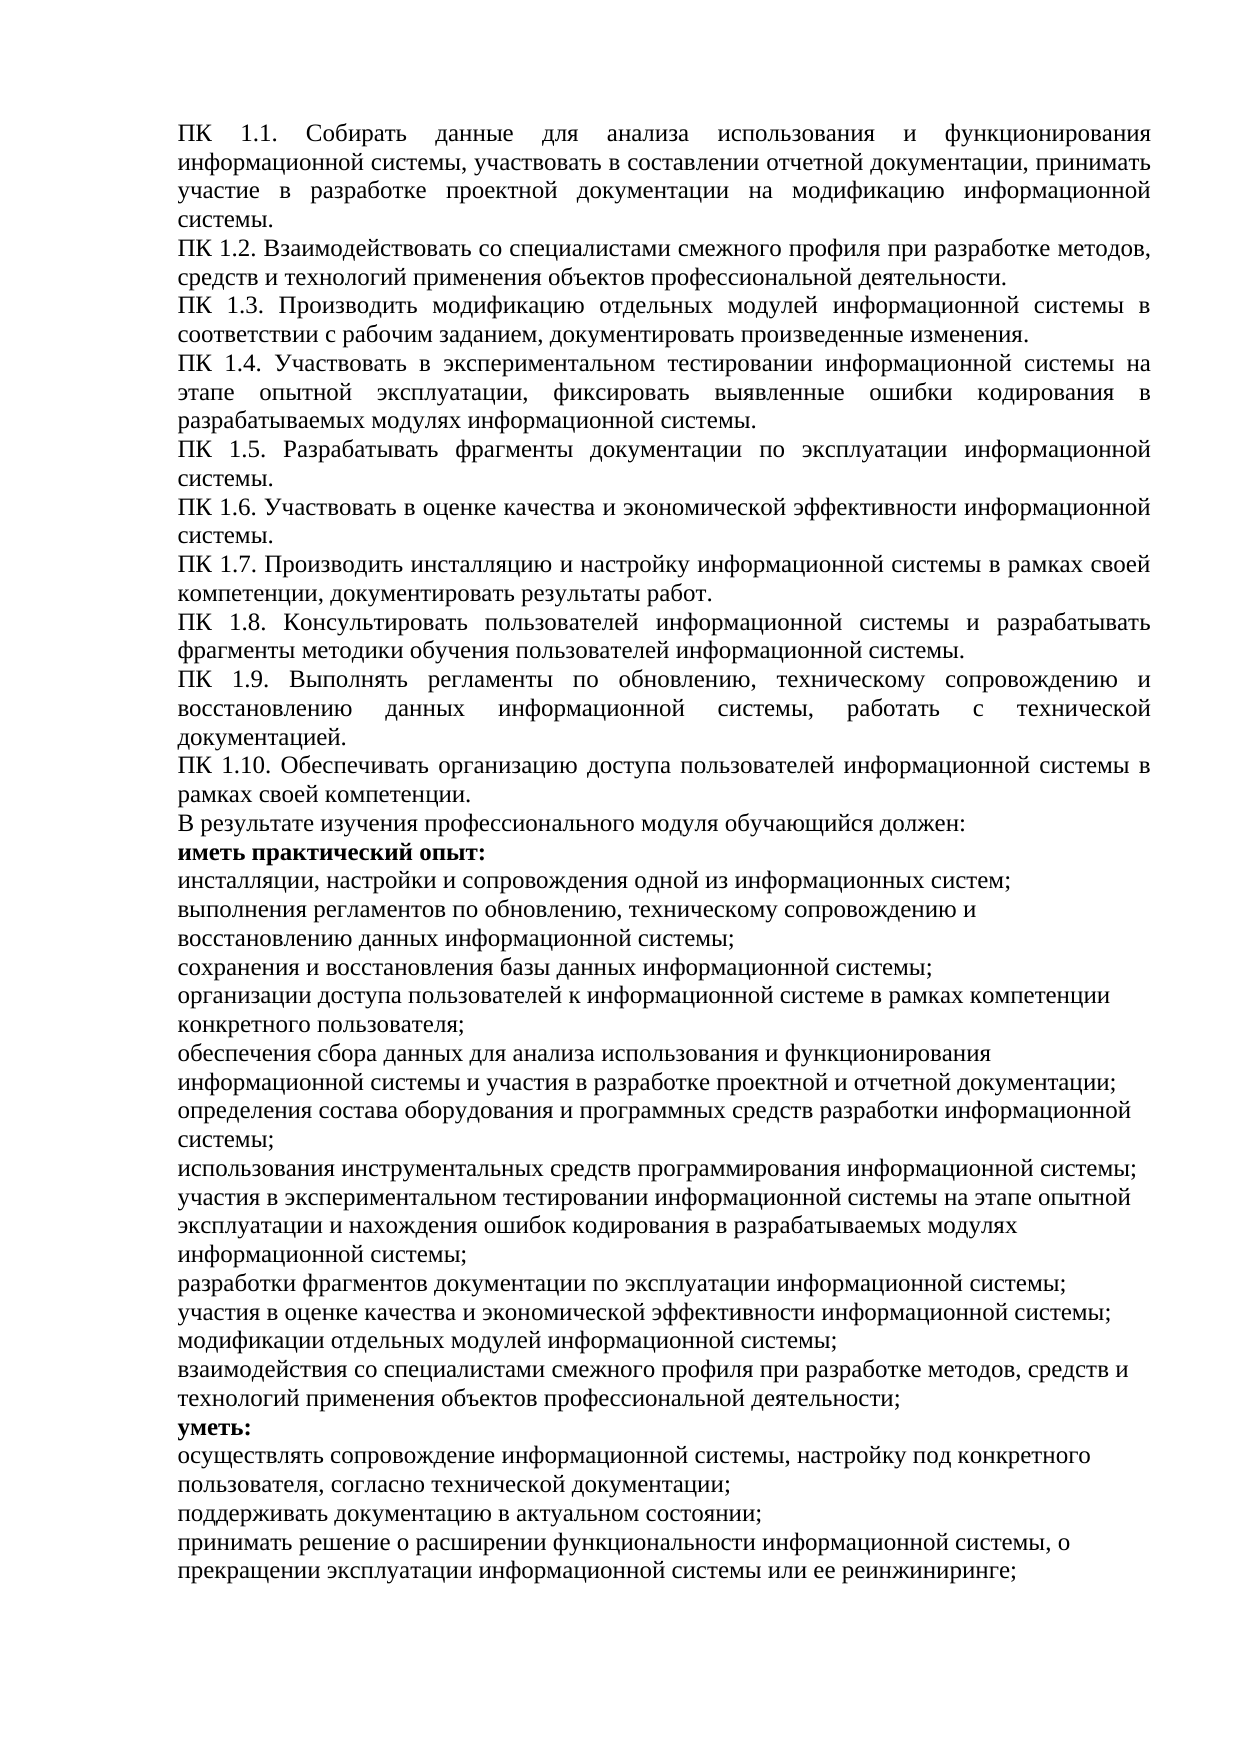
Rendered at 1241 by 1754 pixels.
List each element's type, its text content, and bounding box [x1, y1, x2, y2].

text разработки фрагментов документации по эксплуатации информационной системы; [177, 1268, 1152, 1297]
text ПК 1.4. Участвовать в экспериментальном тестировании информационной системы на этапе опытной эксплуатации, фиксировать выявленные ошибки кодирования в разрабатываемых модулях информационной системы. [177, 348, 1152, 434]
text уметь: [177, 1412, 1152, 1441]
text определения состава оборудования и программных средств разработки информационной системы; [177, 1096, 1152, 1153]
text ПК 1.5. Разрабатывать фрагменты документации по эксплуатации информационной системы. [177, 434, 1152, 492]
text В результате изучения профессионального модуля обучающийся должен: [177, 808, 1152, 837]
text иметь практический опыт: [177, 837, 1152, 866]
text принимать решение о расширении функциональности информационной системы, о прекращении эксплуатации информационной системы или ее реинжиниринге; [177, 1527, 1152, 1584]
text обеспечения сбора данных для анализа использования и функционирования информационной системы и участия в разработке проектной и отчетной документации; [177, 1038, 1152, 1096]
text взаимодействия со специалистами смежного профиля при разработке методов, средств и технологий применения объектов профессиональной деятельности; [177, 1354, 1152, 1412]
text ПК 1.10. Обеспечивать организацию доступа пользователей информационной системы в рамках своей компетенции. [177, 751, 1152, 808]
text осуществлять сопровождение информационной системы, настройку под конкретного пользователя, согласно технической документации; [177, 1441, 1152, 1498]
text модификации отдельных модулей информационной системы; [177, 1326, 1152, 1354]
text ПК 1.2. Взаимодействовать со специалистами смежного профиля при разработке методов, средств и технологий применения объектов профессиональной деятельности. [177, 233, 1152, 291]
text ПК 1.6. Участвовать в оценке качества и экономической эффективности информационной системы. [177, 492, 1152, 549]
text выполнения регламентов по обновлению, техническому сопровождению и восстановлению данных информационной системы; [177, 894, 1152, 952]
text участия в экспериментальном тестировании информационной системы на этапе опытной эксплуатации и нахождения ошибок кодирования в разрабатываемых модулях информационной системы; [177, 1182, 1152, 1268]
text ПК 1.9. Выполнять регламенты по обновлению, техническому сопровождению и восстановлению данных информационной системы, работать с технической документацией. [177, 664, 1152, 751]
text ПК 1.3. Производить модификацию отдельных модулей информационной системы в соответствии с рабочим заданием, документировать произведенные изменения. [177, 291, 1152, 348]
text сохранения и восстановления базы данных информационной системы; [177, 952, 1152, 981]
text участия в оценке качества и экономической эффективности информационной системы; [177, 1297, 1152, 1326]
text ПК 1.8. Консультировать пользователей информационной системы и разрабатывать фрагменты методики обучения пользователей информационной системы. [177, 607, 1152, 664]
text ПК 1.7. Производить инсталляцию и настройку информационной системы в рамках своей компетенции, документировать результаты работ. [177, 549, 1152, 607]
text организации доступа пользователей к информационной системе в рамках компетенции конкретного пользователя; [177, 981, 1152, 1038]
text инсталляции, настройки и сопровождения одной из информационных систем; [177, 866, 1152, 894]
text ПК 1.1. Собирать данные для анализа использования и функционирования информационной системы, участвовать в составлении отчетной документации, принимать участие в разработке проектной документации на модификацию информационной системы. [177, 118, 1152, 233]
text использования инструментальных средств программирования информационной системы; [177, 1153, 1152, 1182]
text поддерживать документацию в актуальном состоянии; [177, 1498, 1152, 1527]
